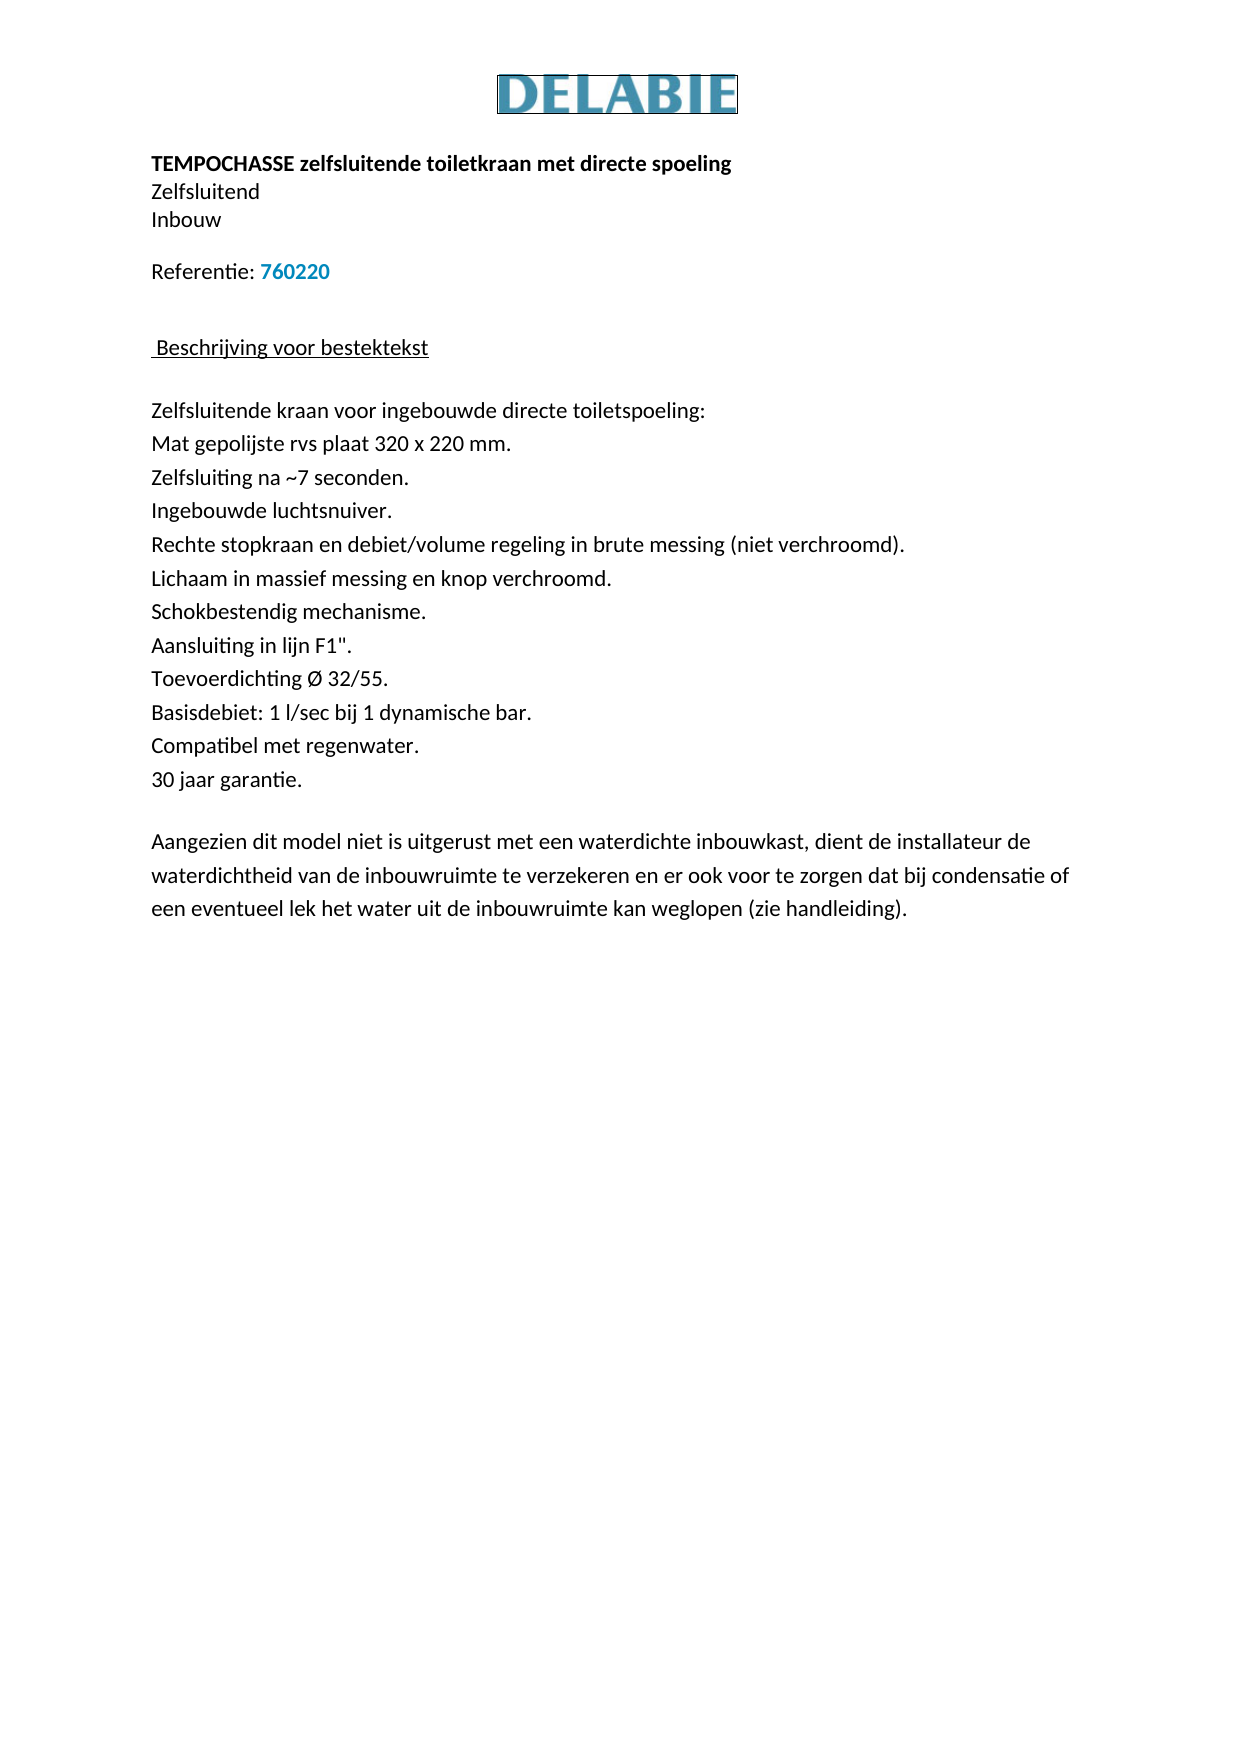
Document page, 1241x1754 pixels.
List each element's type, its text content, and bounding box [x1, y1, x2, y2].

text Compatibel met regenwater. [151, 731, 1084, 759]
text Rechte stopkraan en debiet/volume regeling in brute messing (niet verchroomd). [151, 530, 1084, 558]
text Inbouw [151, 205, 1084, 233]
text Aansluiting in lijn F1". [151, 631, 1084, 659]
text Aangezien dit model niet is uitgerust met een waterdichte inbouwkast, dient de installateur de waterdichtheid van de inbouwruimte te verzekeren en er ook voor te zorgen dat bij condensatie of een eventueel lek het water uit de inbouwruimte kan weglopen (zie handleiding). [151, 827, 1084, 922]
text Basisdebiet: 1 l/sec bij 1 dynamische bar. [151, 698, 1084, 726]
text Zelfsluitende kraan voor ingebouwde directe toiletspoeling: [151, 396, 1084, 424]
text Ingebouwde luchtsnuiver. [151, 497, 1084, 525]
text TEMPOCHASSE zelfsluitende toiletkraan met directe spoeling [151, 149, 1084, 177]
text 30 jaar garantie. [151, 765, 1084, 793]
text Beschrijving voor bestektekst [151, 333, 1084, 361]
text Lichaam in massief messing en knop verchroomd. [151, 564, 1084, 592]
text Zelfsluitend [151, 177, 1084, 205]
text Schokbestendig mechanisme. [151, 597, 1084, 625]
text Toevoerdichting Ø 32/55. [151, 664, 1084, 692]
text Referentie: 760220 [151, 257, 1084, 285]
picture [498, 76, 737, 113]
text Mat gepolijste rvs plaat 320 x 220 mm. [151, 429, 1084, 458]
text Zelfsluiting na ~7 seconden. [151, 463, 1084, 491]
